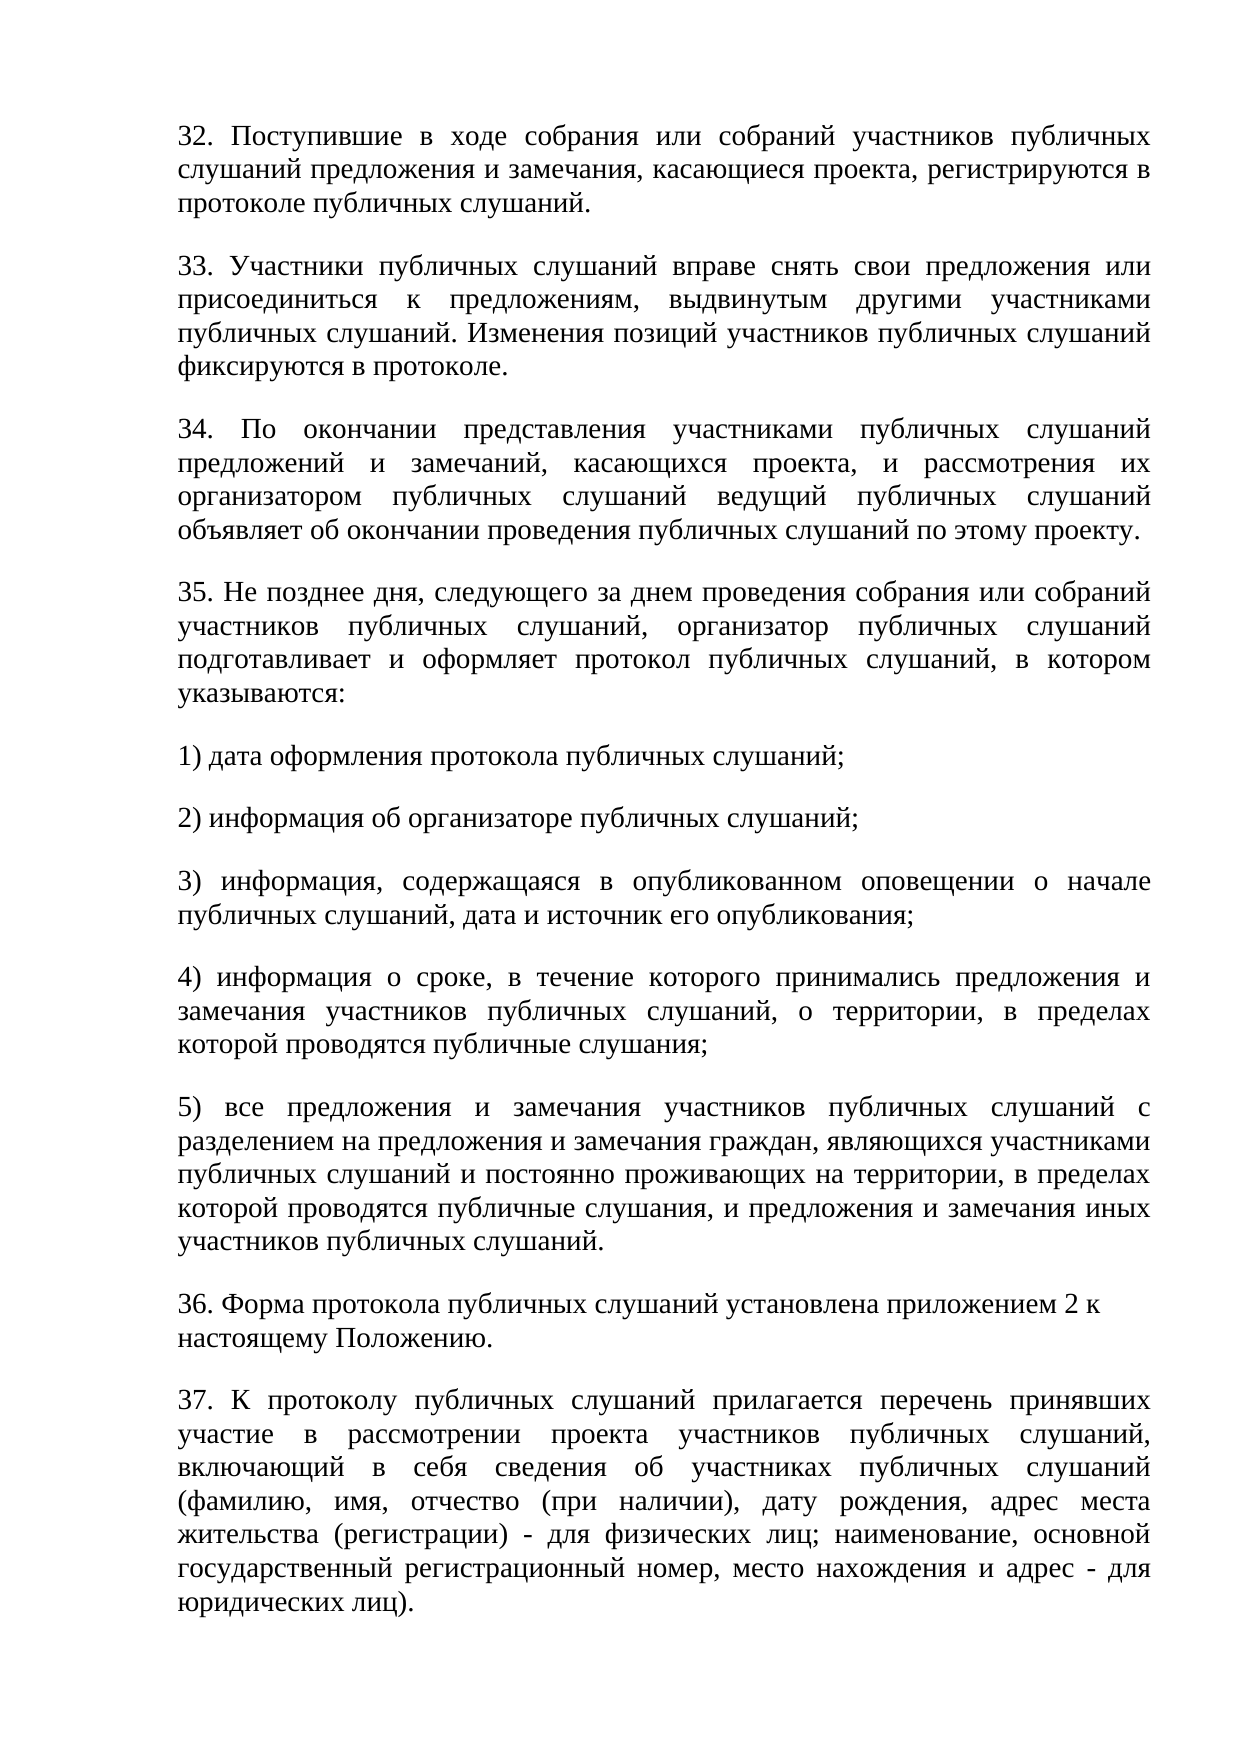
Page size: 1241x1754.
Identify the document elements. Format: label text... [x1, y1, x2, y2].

text 5) все предложения и замечания участников публичных слушаний с разделением на предложения и замечания граждан, являющихся участниками публичных слушаний и постоянно проживающих на территории, в пределах которой проводятся публичные слушания, и предложения и замечания иных участников публичных слушаний. [177, 1089, 1152, 1257]
text 2) информация об организаторе публичных слушаний; [177, 801, 1152, 834]
text 36. Форма протокола публичных слушаний установлена приложением 2 к настоящему Положению. [177, 1286, 1152, 1353]
text 33. Участники публичных слушаний вправе снять свои предложения или присоединиться к предложениям, выдвинутым другими участниками публичных слушаний. Изменения позиций участников публичных слушаний фиксируются в протоколе. [177, 248, 1152, 382]
text 35. Не позднее дня, следующего за днем проведения собрания или собраний участников публичных слушаний, организатор публичных слушаний подготавливает и оформляет протокол публичных слушаний, в котором указываются: [177, 574, 1152, 709]
text 37. К протоколу публичных слушаний прилагается перечень принявших участие в рассмотрении проекта участников публичных слушаний, включающий в себя сведения об участниках публичных слушаний (фамилию, имя, отчество (при наличии), дату рождения, адрес места жительства (регистрации) - для физических лиц; наименование, основной государственный регистрационный номер, место нахождения и адрес - для юридических лиц). [177, 1382, 1152, 1617]
text 32. Поступившие в ходе собрания или собраний участников публичных слушаний предложения и замечания, касающиеся проекта, регистрируются в протоколе публичных слушаний. [177, 118, 1152, 219]
text 34. По окончании представления участниками публичных слушаний предложений и замечаний, касающихся проекта, и рассмотрения их организатором публичных слушаний ведущий публичных слушаний объявляет об окончании проведения публичных слушаний по этому проекту. [177, 411, 1152, 545]
text 4) информация о сроке, в течение которого принимались предложения и замечания участников публичных слушаний, о территории, в пределах которой проводятся публичные слушания; [177, 959, 1152, 1060]
text 3) информация, содержащаяся в опубликованном оповещении о начале публичных слушаний, дата и источник его опубликования; [177, 863, 1152, 930]
text 1) дата оформления протокола публичных слушаний; [177, 738, 1152, 771]
